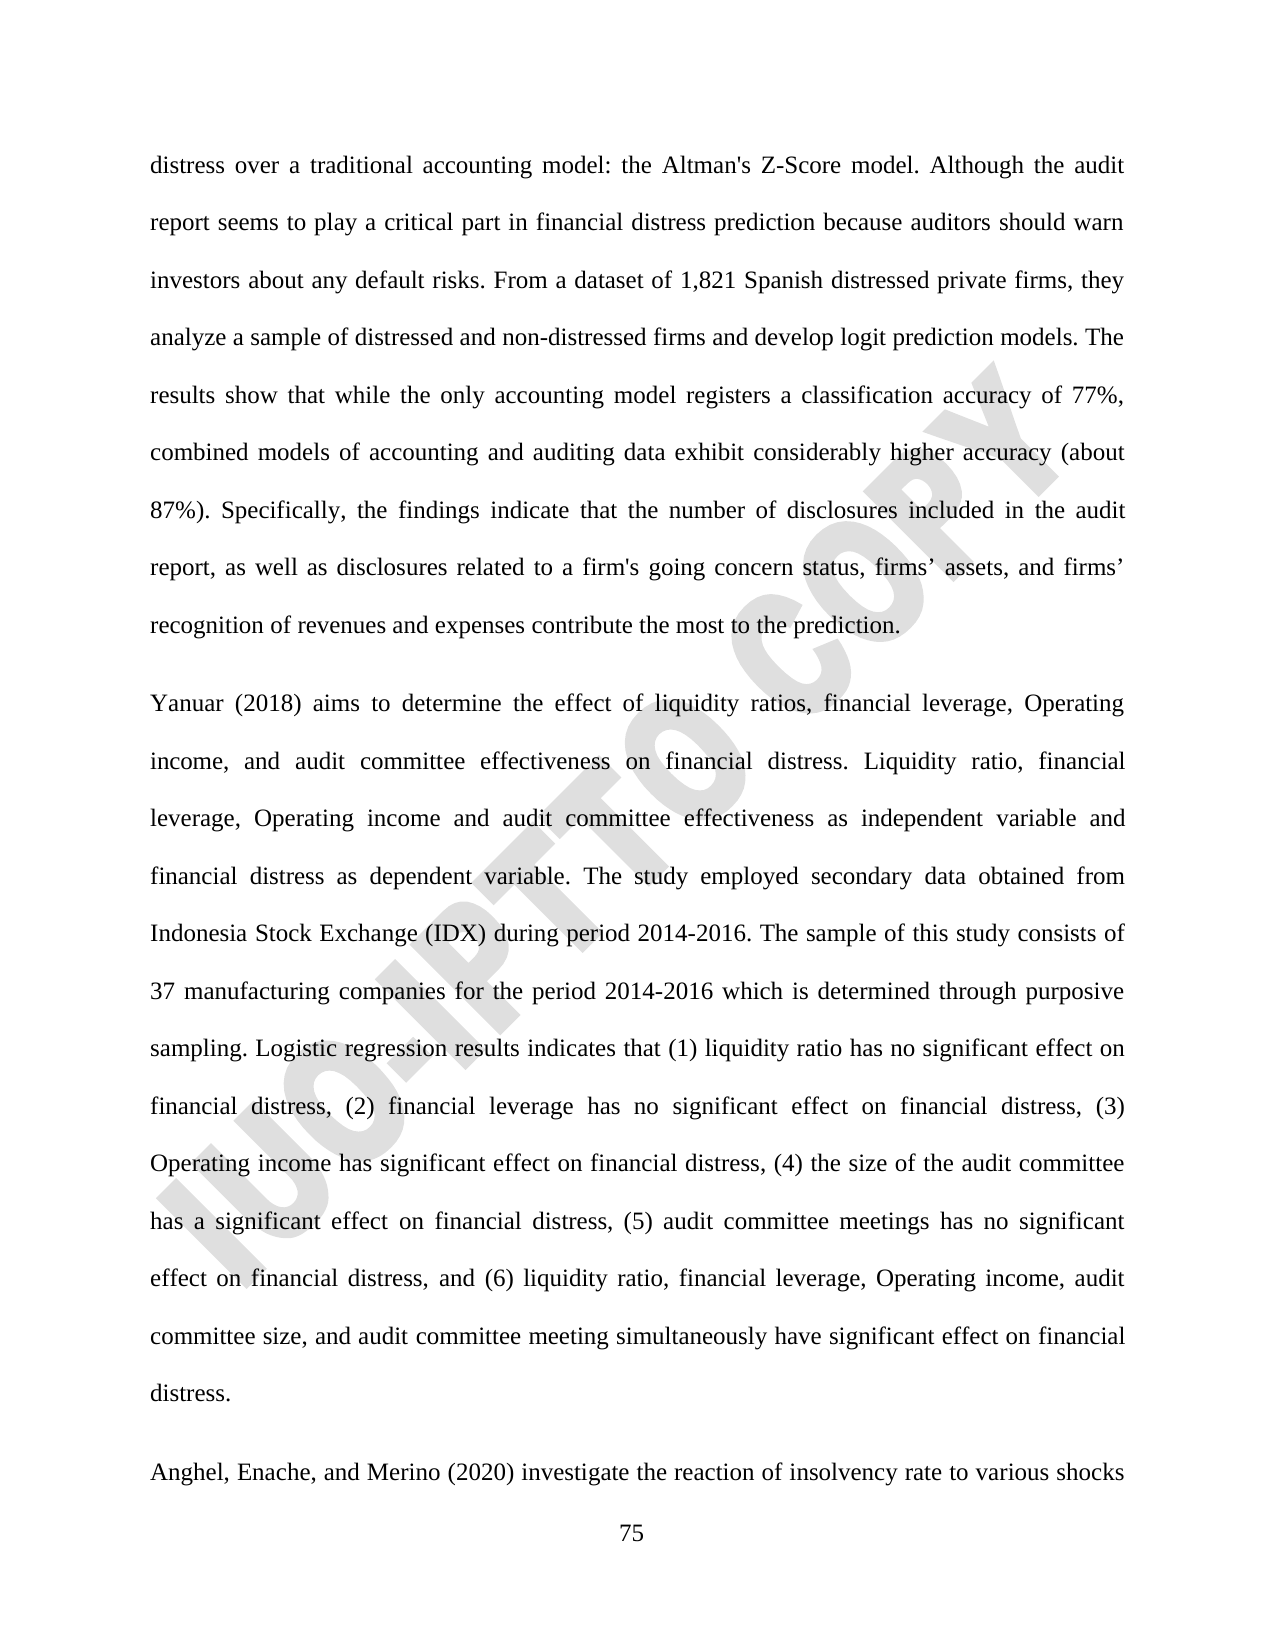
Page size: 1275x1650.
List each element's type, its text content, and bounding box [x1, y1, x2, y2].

text distress over a traditional accounting model: the Altman's Z‐Score model. Although the audit report seems to play a critical part in financial distress prediction because auditors should warn investors about any default risks. From a dataset of 1,821 Spanish distressed private firms, they analyze a sample of distressed and non‐distressed firms and develop logit prediction models. The results show that while the only accounting model registers a classification accuracy of 77%, combined models of accounting and auditing data exhibit considerably higher accuracy (about 87%). Specifically, the findings indicate that the number of disclosures included in the audit report, as well as disclosures related to a firm's going concern status, firms’ assets, and firms’ recognition of revenues and expenses contribute the most to the prediction. [150, 150, 1126, 639]
text Yanuar (2018) aims to determine the effect of liquidity ratios, financial leverage, Operating income, and audit committee effectiveness on financial distress. Liquidity ratio, financial leverage, Operating income and audit committee effectiveness as independent variable and financial distress as dependent variable. The study employed secondary data obtained from Indonesia Stock Exchange (IDX) during period 2014-2016. The sample of this study consists of 37 manufacturing companies for the period 2014-2016 which is determined through purposive sampling. Logistic regression results indicates that (1) liquidity ratio has no significant effect on financial distress, (2) financial leverage has no significant effect on financial distress, (3) Operating income has significant effect on financial distress, (4) the size of the audit committee has a significant effect on financial distress, (5) audit committee meetings has no significant effect on financial distress, and (6) liquidity ratio, financial leverage, Operating income, audit committee size, and audit committee meeting simultaneously have significant effect on financial distress. [150, 688, 1126, 1407]
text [150, 1457, 1125, 1485]
